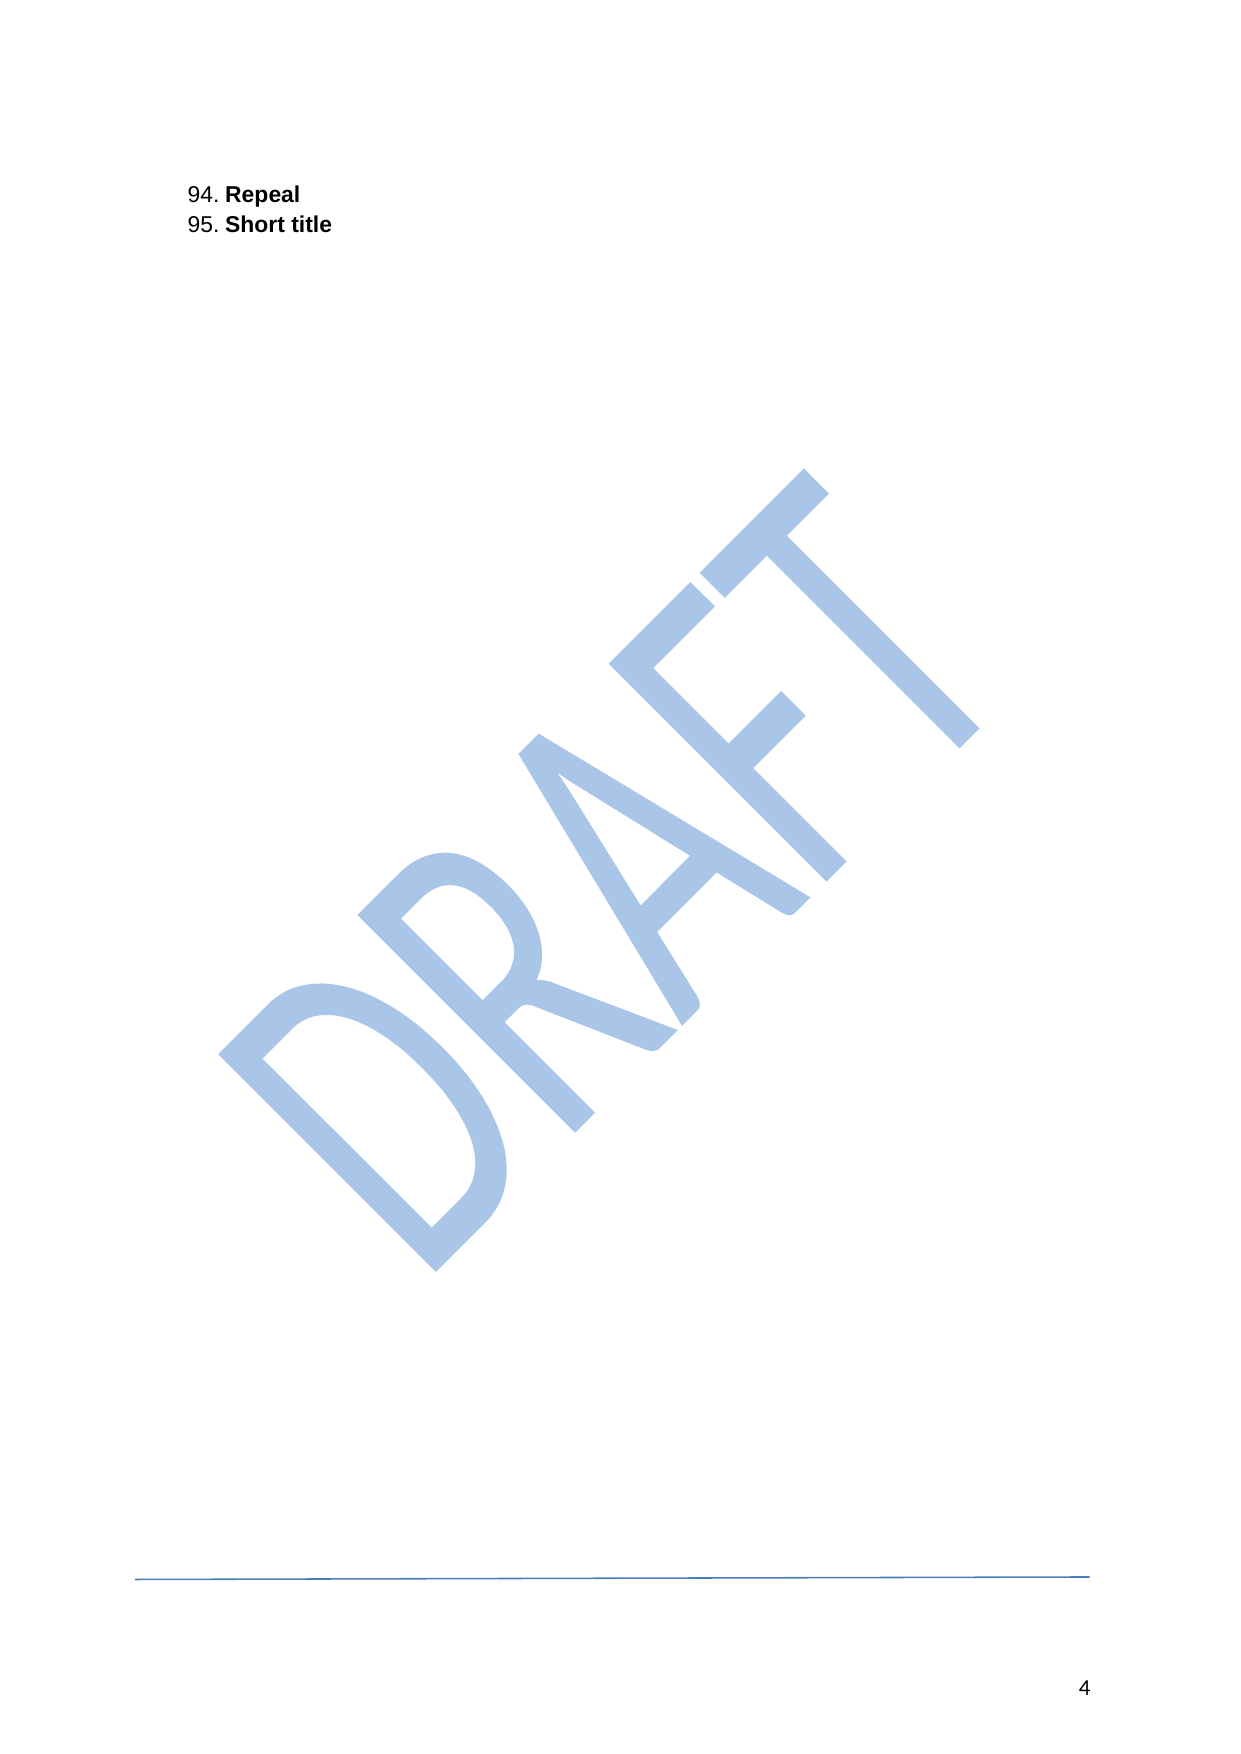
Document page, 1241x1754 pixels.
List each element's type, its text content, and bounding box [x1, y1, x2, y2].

list Repeal [187, 179, 1090, 209]
list Short title [187, 209, 1090, 238]
